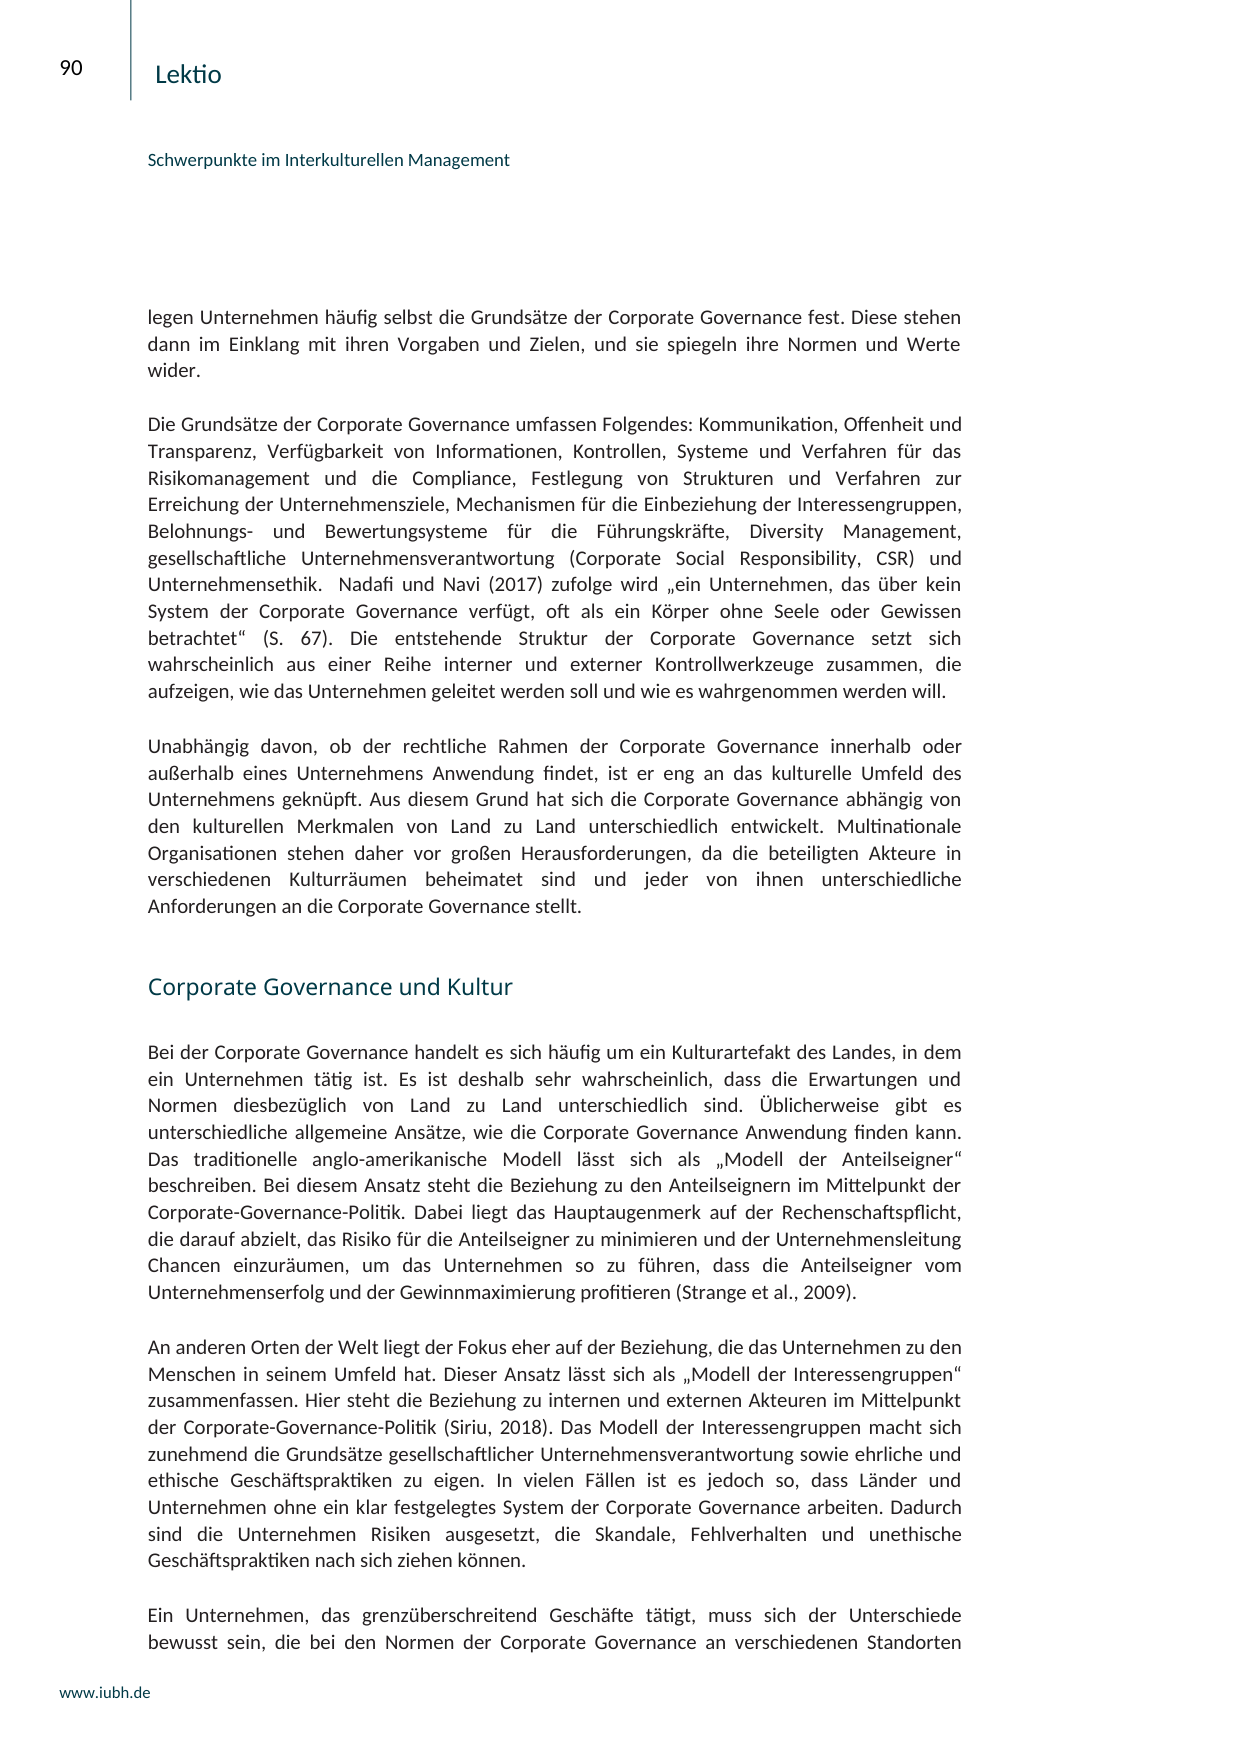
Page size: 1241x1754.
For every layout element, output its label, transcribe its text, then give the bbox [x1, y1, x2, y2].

subtitle Corporate Governance und Kultur [148, 971, 1219, 1002]
text Die Grundsätze der Corporate Governance umfassen Folgendes: Kommunikation, Offenheit und Transparenz, Verfügbarkeit von Informationen, Kontrollen, Systeme und Verfahren für das Risikomanagement und die Compliance, Festlegung von Strukturen und Verfahren zur Erreichung der Unternehmensziele, Mechanismen für die Einbeziehung der Interessengruppen, Belohnungs- und Bewertungsysteme für die Führungskräfte, Diversity Management, gesellschaftliche Unternehmensverantwortung (Corporate Social Responsibility, CSR) und Unternehmensethik. Nadafi und Navi (2017) zufolge wird „ein Unternehmen, das über kein System der Corporate Governance verfügt, oft als ein Körper ohne Seele oder Gewissen betrachtet“ (S. 67). Die entstehende Struktur der Corporate Governance setzt sich wahrscheinlich aus einer Reihe interner und externer Kontrollwerkzeuge zusammen, die aufzeigen, wie das Unternehmen geleitet werden soll und wie es wahrgenommen werden will. [148, 412, 963, 704]
picture [238, 154, 247, 166]
text Unabhängig davon, ob der rechtliche Rahmen der Corporate Governance innerhalb oder außerhalb eines Unternehmens Anwendung findet, ist er eng an das kulturelle Umfeld des Unternehmens geknüpft. Aus diesem Grund hat sich die Corporate Governance abhängig von den kulturellen Merkmalen von Land zu Land unterschiedlich entwickelt. Multinationale Organisationen stehen daher vor großen Herausforderungen, da die beteiligten Akteure in verschiedenen Kulturräumen beheimatet sind und jeder von ihnen unterschiedliche Anforderungen an die Corporate Governance stellt. [148, 733, 963, 919]
picture [63, 1690, 69, 1698]
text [147, 1602, 963, 1654]
text legen Unternehmen häufig selbst die Grundsätze der Corporate Governance fest. Diese stehen dann im Einklang mit ihren Vorgaben und Zielen, und sie spiegeln ihre Normen und Werte wider. [147, 304, 963, 383]
text Bei der Corporate Governance handelt es sich häufig um ein Kulturartefakt des Landes, in dem ein Unternehmen tätig ist. Es ist deshalb sehr wahrscheinlich, dass die Erwartungen und Normen diesbezüglich von Land zu Land unterschiedlich sind. Üblicherweise gibt es unterschiedliche allgemeine Ansätze, wie die Corporate Governance Anwendung finden kann. Das traditionelle anglo-amerikanische Modell lässt sich als „Modell der Anteilseigner“ beschreiben. Bei diesem Ansatz steht die Beziehung zu den Anteilseignern im Mittelpunkt der Corporate-Governance-Politik. Dabei liegt das Hauptaugenmerk auf der Rechenschaftspflicht, die darauf abzielt, das Risiko für die Anteilseigner zu minimieren und der Unternehmensleitung Chancen einzuräumen, um das Unternehmen so zu führen, dass die Anteilseigner vom Unternehmenserfolg und der Gewinnmaximierung profitieren (Strange et al., 2009). [148, 1039, 963, 1304]
text Schwerpunkte im Interkulturellen Management [148, 148, 1219, 171]
text An anderen Orten der Welt liegt der Fokus eher auf der Beziehung, die das Unternehmen zu den Menschen in seinem Umfeld hat. Dieser Ansatz lässt sich als „Modell der Interessengruppen“ zusammenfassen. Hier steht die Beziehung zu internen und externen Akteuren im Mittelpunkt der Corporate-Governance-Politik (Siriu, 2018). Das Modell der Interessengruppen macht sich zunehmend die Grundsätze gesellschaftlicher Unternehmensverantwortung sowie ehrliche und ethische Geschäftspraktiken zu eigen. In vielen Fällen ist es jedoch so, dass Länder und Unternehmen ohne ein klar festgelegtes System der Corporate Governance arbeiten. Dadurch sind die Unternehmen Risiken ausgesetzt, die Skandale, Fehlverhalten und unethische Geschäftspraktiken nach sich ziehen können. [148, 1334, 963, 1573]
